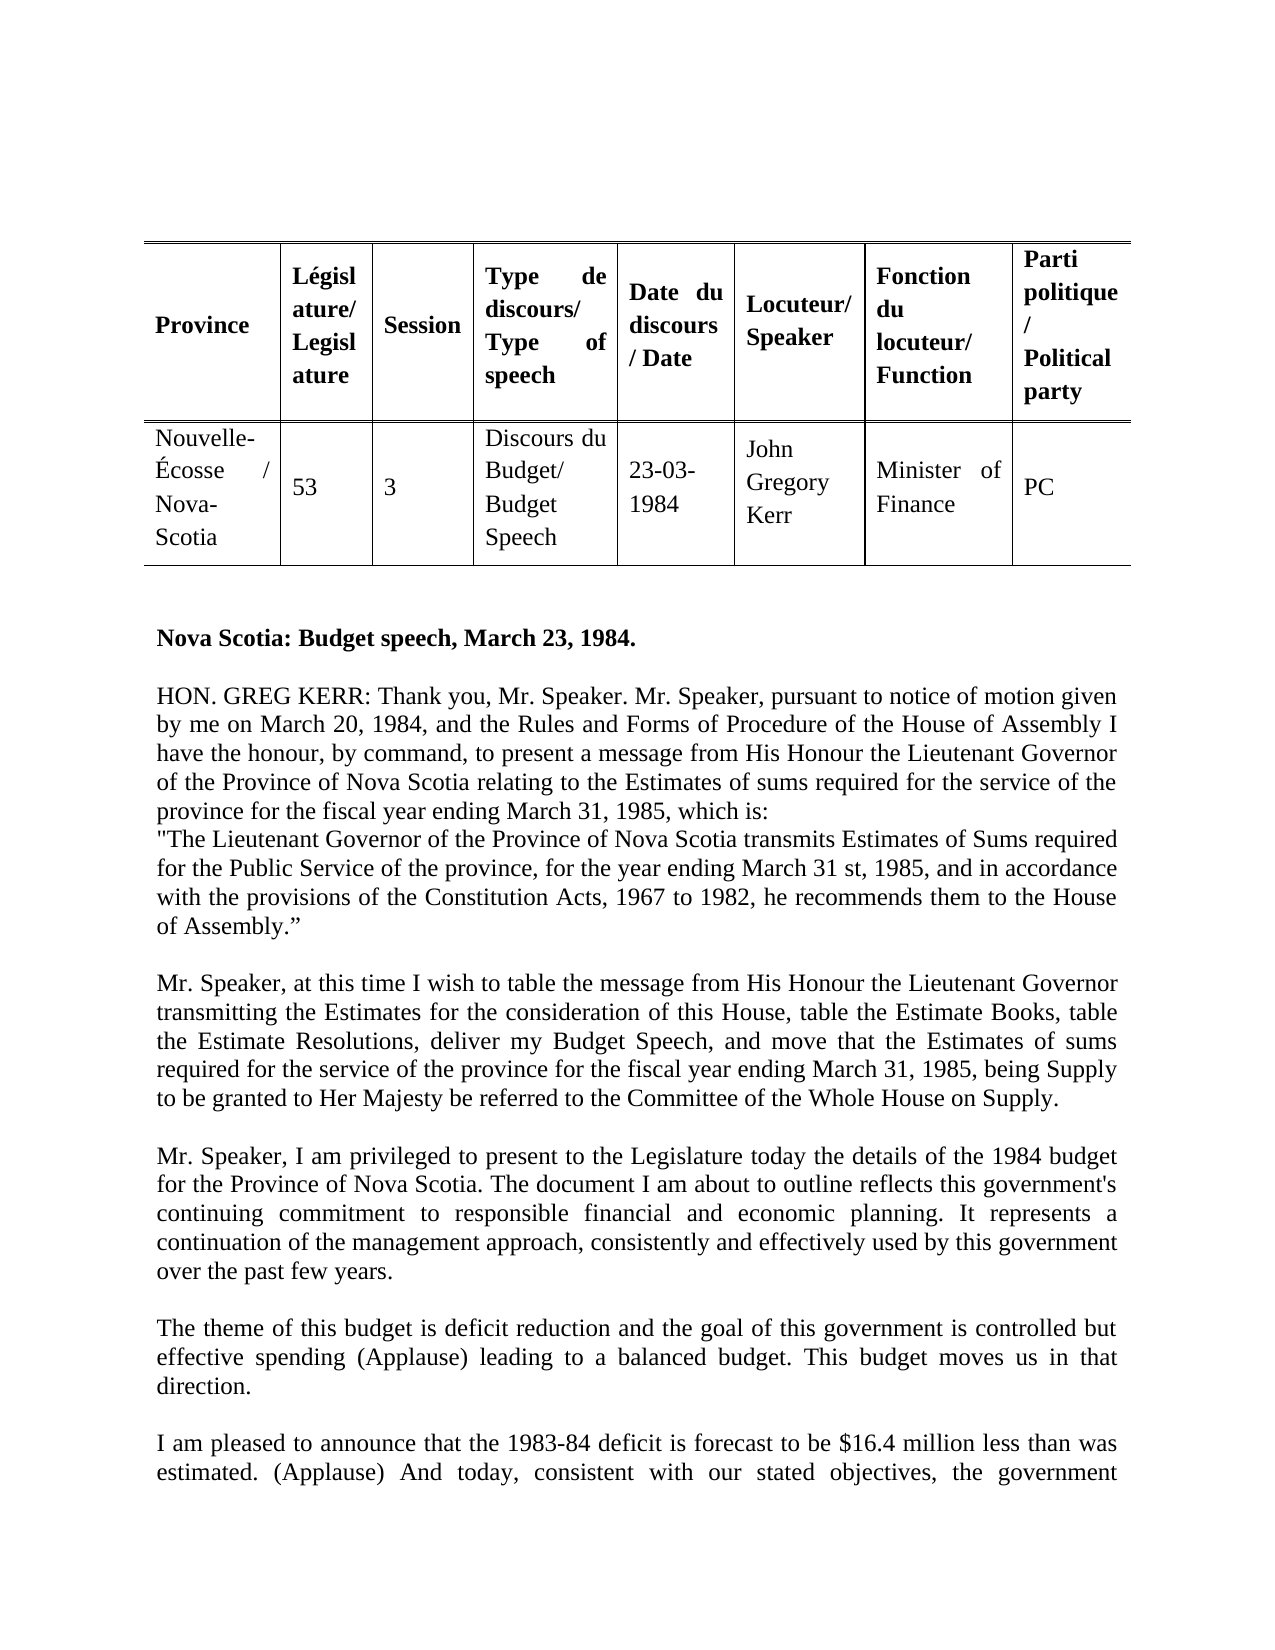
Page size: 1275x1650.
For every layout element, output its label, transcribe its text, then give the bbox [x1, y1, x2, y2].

text The theme of this budget is deficit reduction and the goal of this government is controlled but effective spending (Applause) leading to a balanced budget. This budget moves us in that direction. [156, 1313, 1118, 1399]
text Nova Scotia: Budget speech, March 23, 1984. [156, 623, 1118, 652]
table_header Province [144, 244, 280, 419]
table_cell 53 [281, 423, 372, 565]
text Mr. Speaker, at this time I wish to table the message from His Honour the Lieutenant Governor transmitting the Estimates for the consideration of this House, table the Estimate Books, table the Estimate Resolutions, deliver my Budget Speech, and move that the Estimates of sums required for the service of the province for the fiscal year ending March 31, 1985, being Supply to be granted to Her Majesty be referred to the Committee of the Whole House on Supply. [156, 968, 1118, 1112]
table_cell Discours du Budget/ Budget Speech [474, 423, 617, 565]
table_cell 3 [373, 423, 473, 565]
table_header Parti politique/ Political party [1013, 244, 1131, 419]
table_header Fonction du locuteur/ Function [866, 244, 1012, 419]
table_cell PC [1013, 423, 1131, 565]
text "The Lieutenant Governor of the Province of Nova Scotia transmits Estimates of Sums required for the Public Service of the province, for the year ending March 31 st, 1985, and in accordance with the provisions of the Constitution Acts, 1967 to 1982, he recommends them to the House of Assembly.” [156, 824, 1118, 939]
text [156, 1428, 1118, 1486]
table_header Locuteur/Speaker [735, 244, 864, 419]
table_cell John Gregory Kerr [735, 423, 864, 565]
table_header Session [373, 244, 473, 419]
text Mr. Speaker, I am privileged to present to the Legislature today the details of the 1984 budget for the Province of Nova Scotia. The document I am about to outline reflects this government's continuing commitment to responsible financial and economic planning. It represents a continuation of the management approach, consistently and effectively used by this government over the past few years. [156, 1141, 1118, 1284]
table_cell Minister of Finance [866, 423, 1012, 565]
table_header Date du discours/ Date [618, 244, 734, 419]
text HON. GREG KERR: Thank you, Mr. Speaker. Mr. Speaker, pursuant to notice of motion given by me on March 20, 1984, and the Rules and Forms of Procedure of the House of Assembly I have the honour, by command, to present a message from His Honour the Lieutenant Governor of the Province of Nova Scotia relating to the Estimates of sums required for the service of the province for the fiscal year ending March 31, 1985, which is: [156, 681, 1118, 824]
table_header Législature/Legislature [281, 244, 372, 419]
table_header Type de discours/ Type of speech [474, 244, 617, 419]
table_cell 23-03-1984 [618, 423, 734, 565]
table_cell Nouvelle-Écosse / Nova-Scotia [144, 423, 280, 565]
